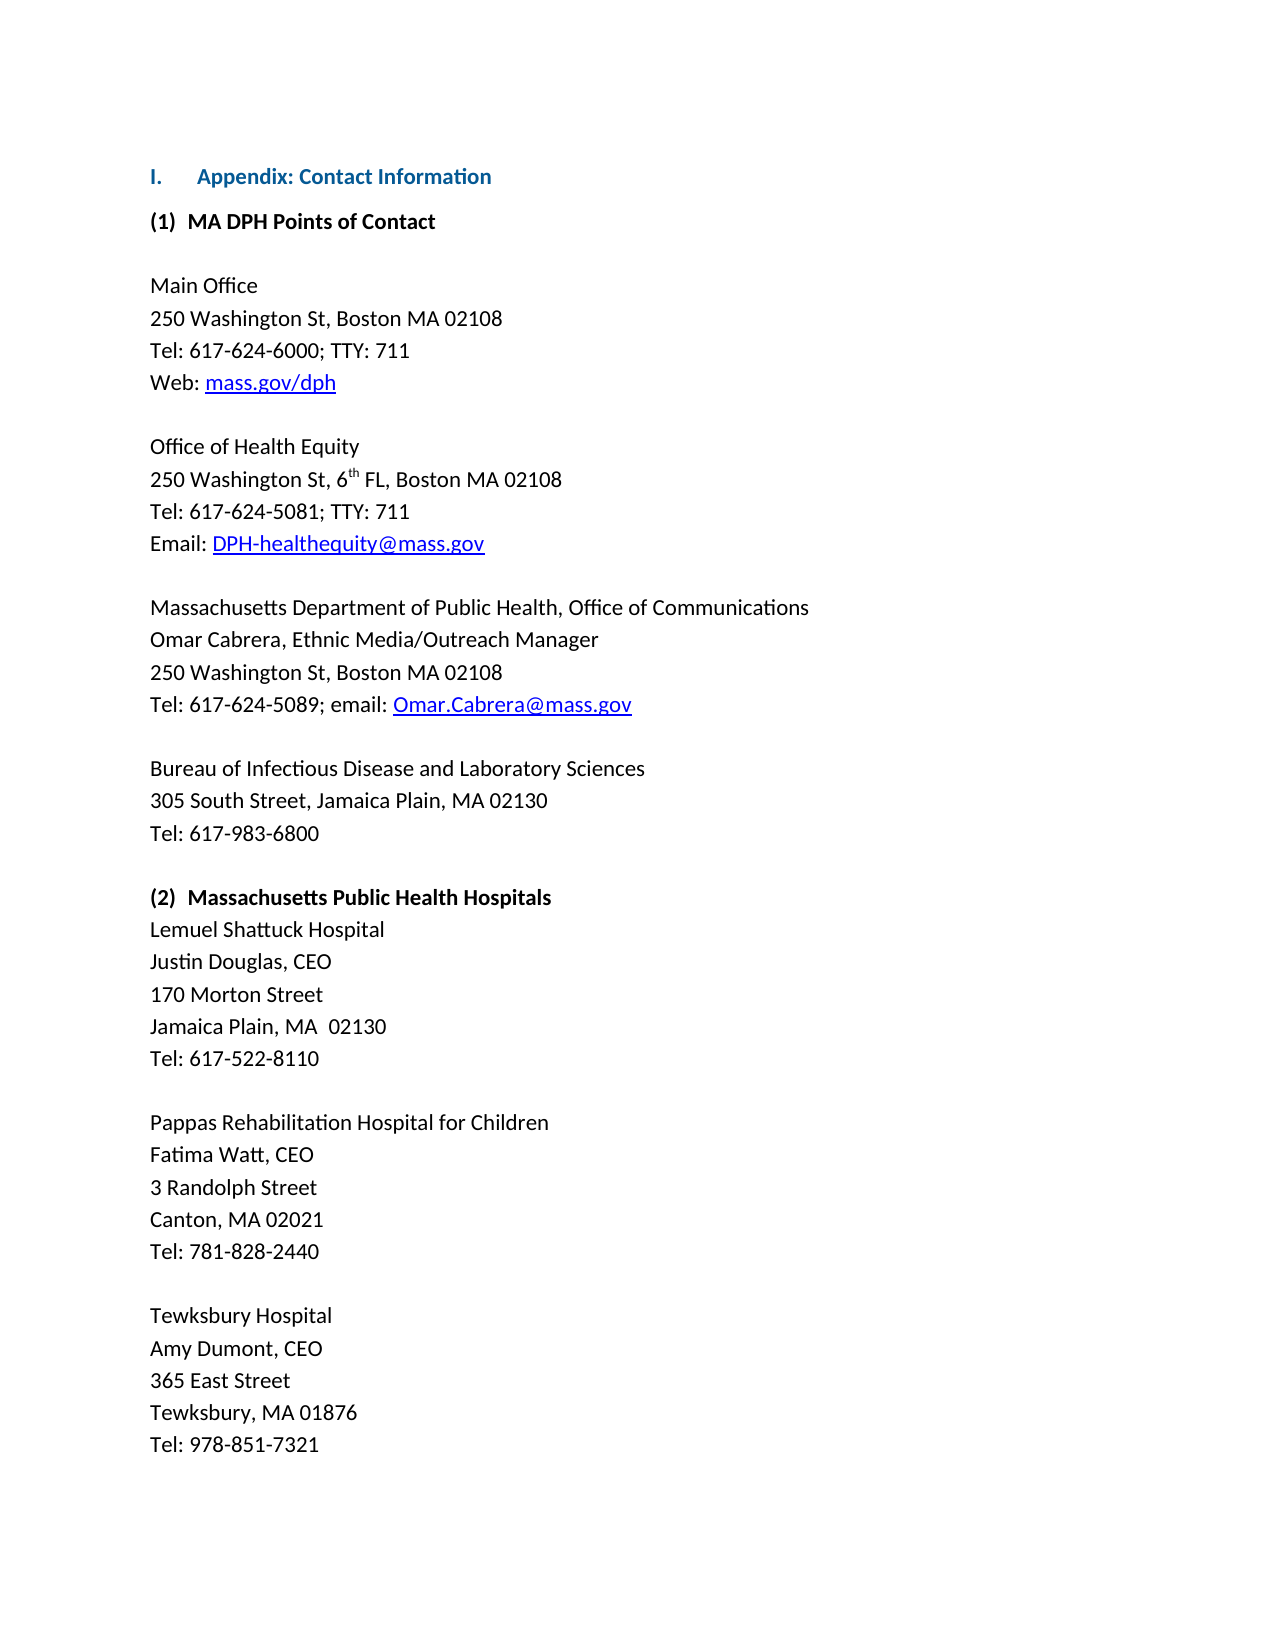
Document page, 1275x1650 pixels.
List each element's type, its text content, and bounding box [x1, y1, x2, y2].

text Massachusetts Department of Public Health, Office of Communications [150, 593, 1125, 621]
text 365 East Street [150, 1366, 1125, 1394]
text Tel: 617-624-5081; TTY: 711 [150, 497, 1125, 525]
text Tewksbury Hospital [150, 1302, 1125, 1329]
text Tel: 617-522-8110 [150, 1044, 1125, 1072]
text Tel: 978-851-7321 [150, 1430, 1125, 1458]
text Tel: 781-828-2440 [150, 1237, 1125, 1265]
text 305 South Street, Jamaica Plain, MA 02130 [150, 787, 1125, 814]
text Justin Douglas, CEO [150, 947, 1125, 976]
text Main Office [150, 272, 1125, 299]
text Lemuel Shattuck Hospital [150, 915, 1125, 943]
subtitle Appendix: Contact Information [150, 162, 1125, 191]
text Email: DPH-healthequity@mass.gov [150, 529, 1125, 557]
text Pappas Rehabilitation Hospital for Children [150, 1076, 1125, 1136]
text 250 Washington St, 6th FL, Boston MA 02108 [150, 465, 1125, 493]
text Canton, MA 02021 [150, 1205, 1125, 1233]
text Bureau of Infectious Disease and Laboratory Sciences [150, 754, 1125, 782]
text Omar Cabrera, Ethnic Media/Outreach Manager [150, 626, 1125, 654]
text 3 Randolph Street [150, 1173, 1125, 1201]
subtitle Massachusetts Public Health Hospitals [150, 883, 1125, 911]
text Tel: 617-624-6000; TTY: 711 Web: mass.gov/dph [150, 336, 1125, 396]
text Tel: 617-983-6800 [150, 819, 1125, 847]
text 250 Washington St, Boston MA 02108 [150, 658, 1125, 686]
text 250 Washington St, Boston MA 02108 [150, 304, 1125, 332]
text Fatima Watt, CEO [150, 1141, 1125, 1169]
text Office of Health Equity [150, 432, 1125, 461]
text Tel: 617-624-5089; email: Omar.Cabrera@mass.gov [150, 690, 1125, 718]
text 170 Morton Street Jamaica Plain, MA 02130 [150, 980, 1125, 1040]
text Tewksbury, MA 01876 [150, 1398, 1125, 1426]
subtitle MA DPH Points of Contact [150, 207, 1125, 235]
text Amy Dumont, CEO [150, 1334, 1125, 1362]
